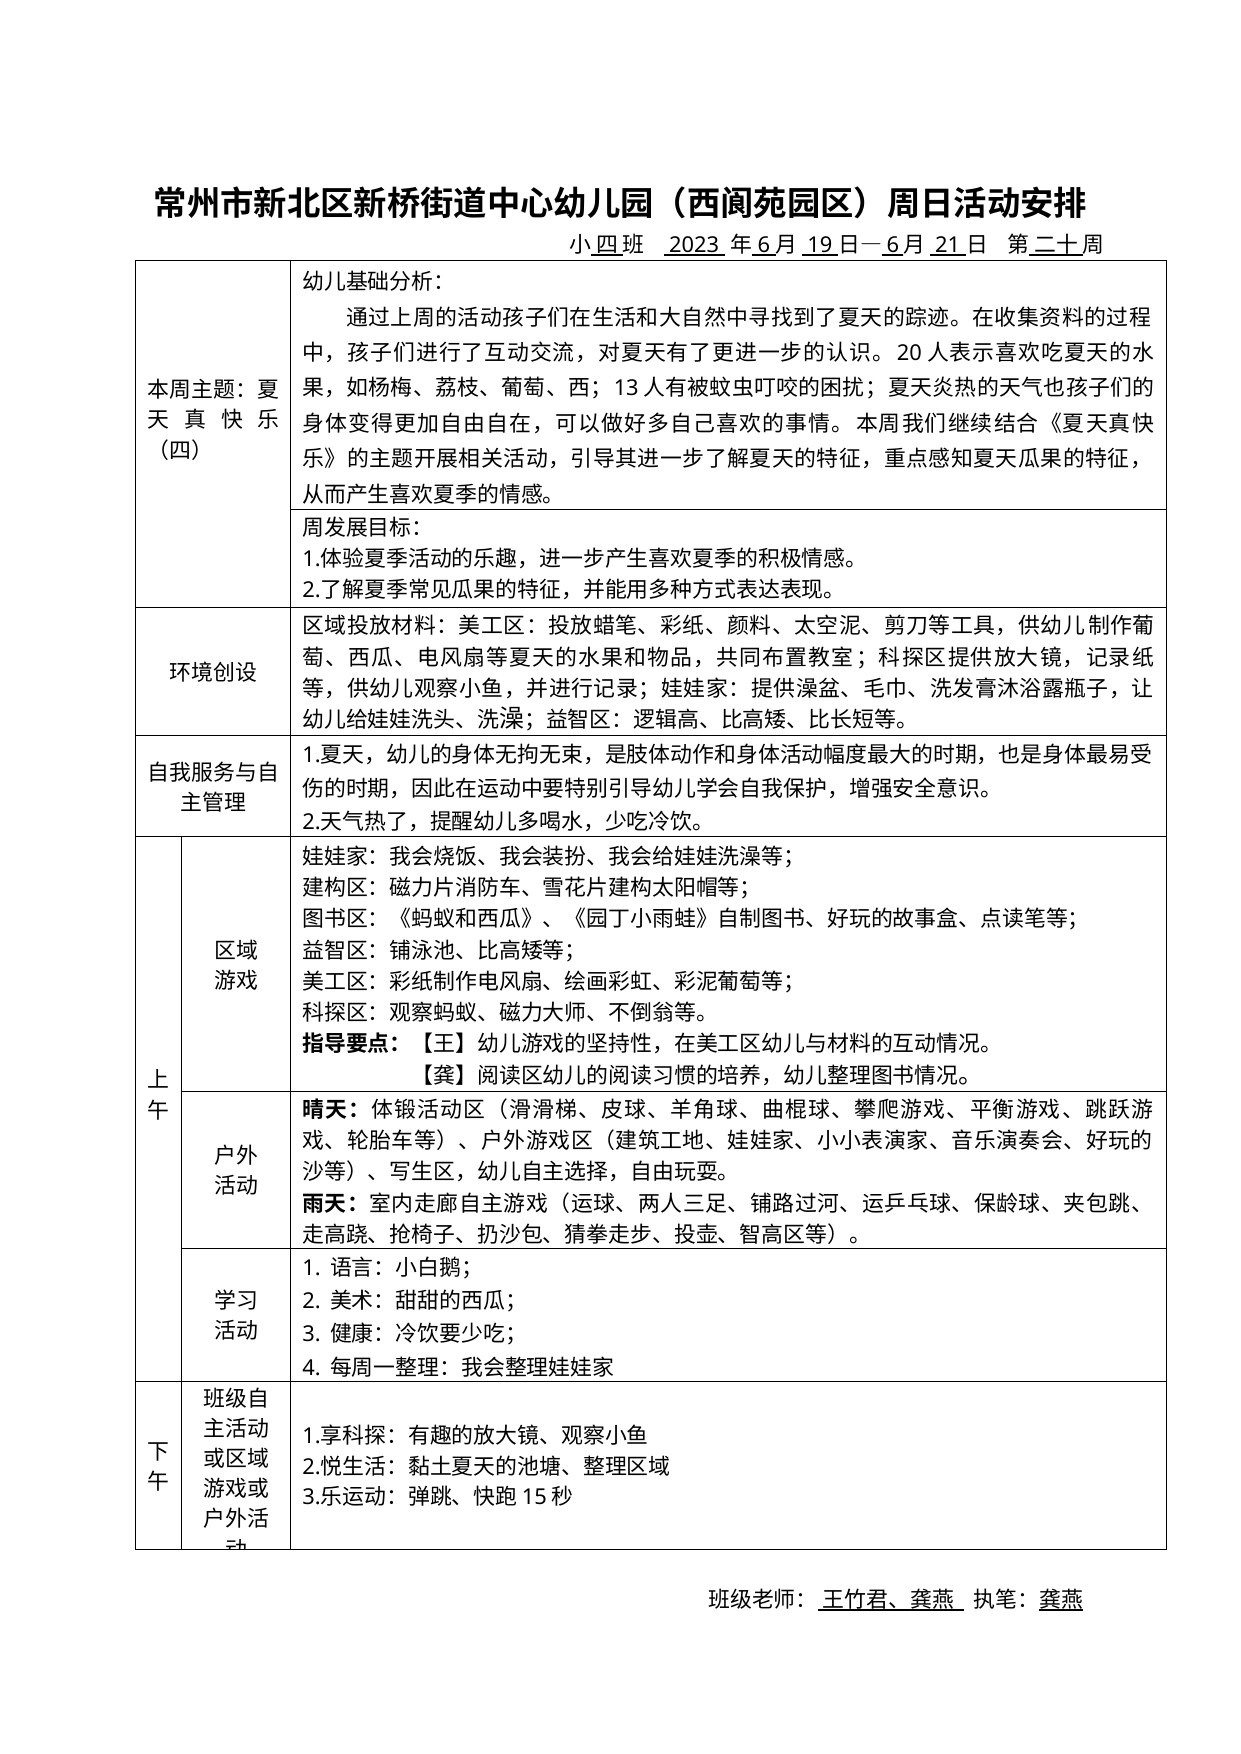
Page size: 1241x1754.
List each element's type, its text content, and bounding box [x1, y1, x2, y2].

table_header 幼儿基础分析： 通过上周的活动孩子们在生活和大自然中寻找到了夏天的踪迹。在收集资料的过程中，孩子们进行了互动交流，对夏天有了更进一步的认识。20人表示喜欢吃夏天的水果，如杨梅、荔枝、葡萄、西；13人有被蚊虫叮咬的困扰；夏天炎热的天气也孩子们的身体变得更加自由自在，可以做好多自己喜欢的事情。本周我们继续结合《夏天真快乐》的主题开展相关活动，引导其进一步了解夏天的特征，重点感知夏天瓜果的特征，从而产生喜欢夏季的情感。 [291, 261, 1166, 509]
table_cell 晴天：体锻活动区（滑滑梯、皮球、羊角球、曲棍球、攀爬游戏、平衡游戏、跳跃游戏、轮胎车等）、户外游戏区（建筑工地、娃娃家、小小表演家、音乐演奏会、好玩的沙等）、写生区，幼儿自主选择，自由玩耍。 雨天：室内走廊自主游戏（运球、两人三足、铺路过河、运乒乓球、保龄球、夹包跳、走高跷、抢椅子、扔沙包、猜拳走步、投壶、智高区等）。 [291, 1092, 1166, 1247]
table_cell 下午 [136, 1382, 181, 1548]
table_cell 娃娃家：我会烧饭、我会装扮、我会给娃娃洗澡等； 建构区：磁力片消防车、雪花片建构太阳帽等； 图书区：《蚂蚁和西瓜》、《园丁小雨蛙》自制图书、好玩的故事盒、点读笔等； 益智区：铺泳池、比高矮等； 美工区：彩纸制作电风扇、绘画彩虹、彩泥葡萄等； 科探区：观察蚂蚁、磁力大师、不倒翁等。 指导要点：【王】幼儿游戏的坚持性，在美工区幼儿与材料的互动情况。 【龚】阅读区幼儿的阅读习惯的培养，幼儿整理图书情况。 [291, 837, 1166, 1091]
table_header 本周主题：夏天真快乐（四） [136, 261, 290, 607]
table_cell 语言：小白鹅； 美术：甜甜的西瓜； 健康：冷饮要少吃； 每周一整理：我会整理娃娃家 [291, 1249, 1166, 1381]
table_cell 1.夏天，幼儿的身体无拘无束，是肢体动作和身体活动幅度最大的时期，也是身体最易受伤的时期，因此在运动中要特别引导幼儿学会自我保护，增强安全意识。 2.天气热了，提醒幼儿多喝水，少吃冷饮。 [291, 736, 1166, 836]
table_cell 上午 [136, 837, 181, 1381]
table_cell 区域 游戏 [182, 837, 290, 1091]
table_cell 户外 活动 [182, 1092, 290, 1247]
table_cell 班级自主活动或区域游戏或户外活动 [182, 1382, 290, 1548]
text 常州市新北区新桥街道中心幼儿园（西阆苑园区）周日活动安排 [136, 185, 1104, 223]
text 小 四 班 2023 年 6 月 19 日— 6月 21 日 第 二十 周 [136, 223, 1104, 260]
table_cell 自我服务与自主管理 [136, 736, 290, 836]
text 班级老师： 王竹君、龚燕 执笔：龚燕 [136, 1582, 1082, 1614]
table_cell 环境创设 [136, 608, 290, 735]
table_cell 1.享科探：有趣的放大镜、观察小鱼 2.悦生活：黏土夏天的池塘、整理区域 3.乐运动：弹跳、快跑15秒 [291, 1382, 1166, 1548]
table_cell 区域投放材料：美工区：投放蜡笔、彩纸、颜料、太空泥、剪刀等工具，供幼儿制作葡萄、西瓜、电风扇等夏天的水果和物品，共同布置教室；科探区提供放大镜，记录纸等，供幼儿观察小鱼，并进行记录；娃娃家：提供澡盆、毛巾、洗发膏沐浴露瓶子，让幼儿给娃娃洗头、洗澡；益智区：逻辑高、比高矮、比长短等。 [291, 608, 1166, 735]
table_cell 学习 活动 [182, 1249, 290, 1381]
table_cell 周发展目标： 1.体验夏季活动的乐趣，进一步产生喜欢夏季的积极情感。 2.了解夏季常见瓜果的特征，并能用多种方式表达表现。 [291, 510, 1166, 607]
